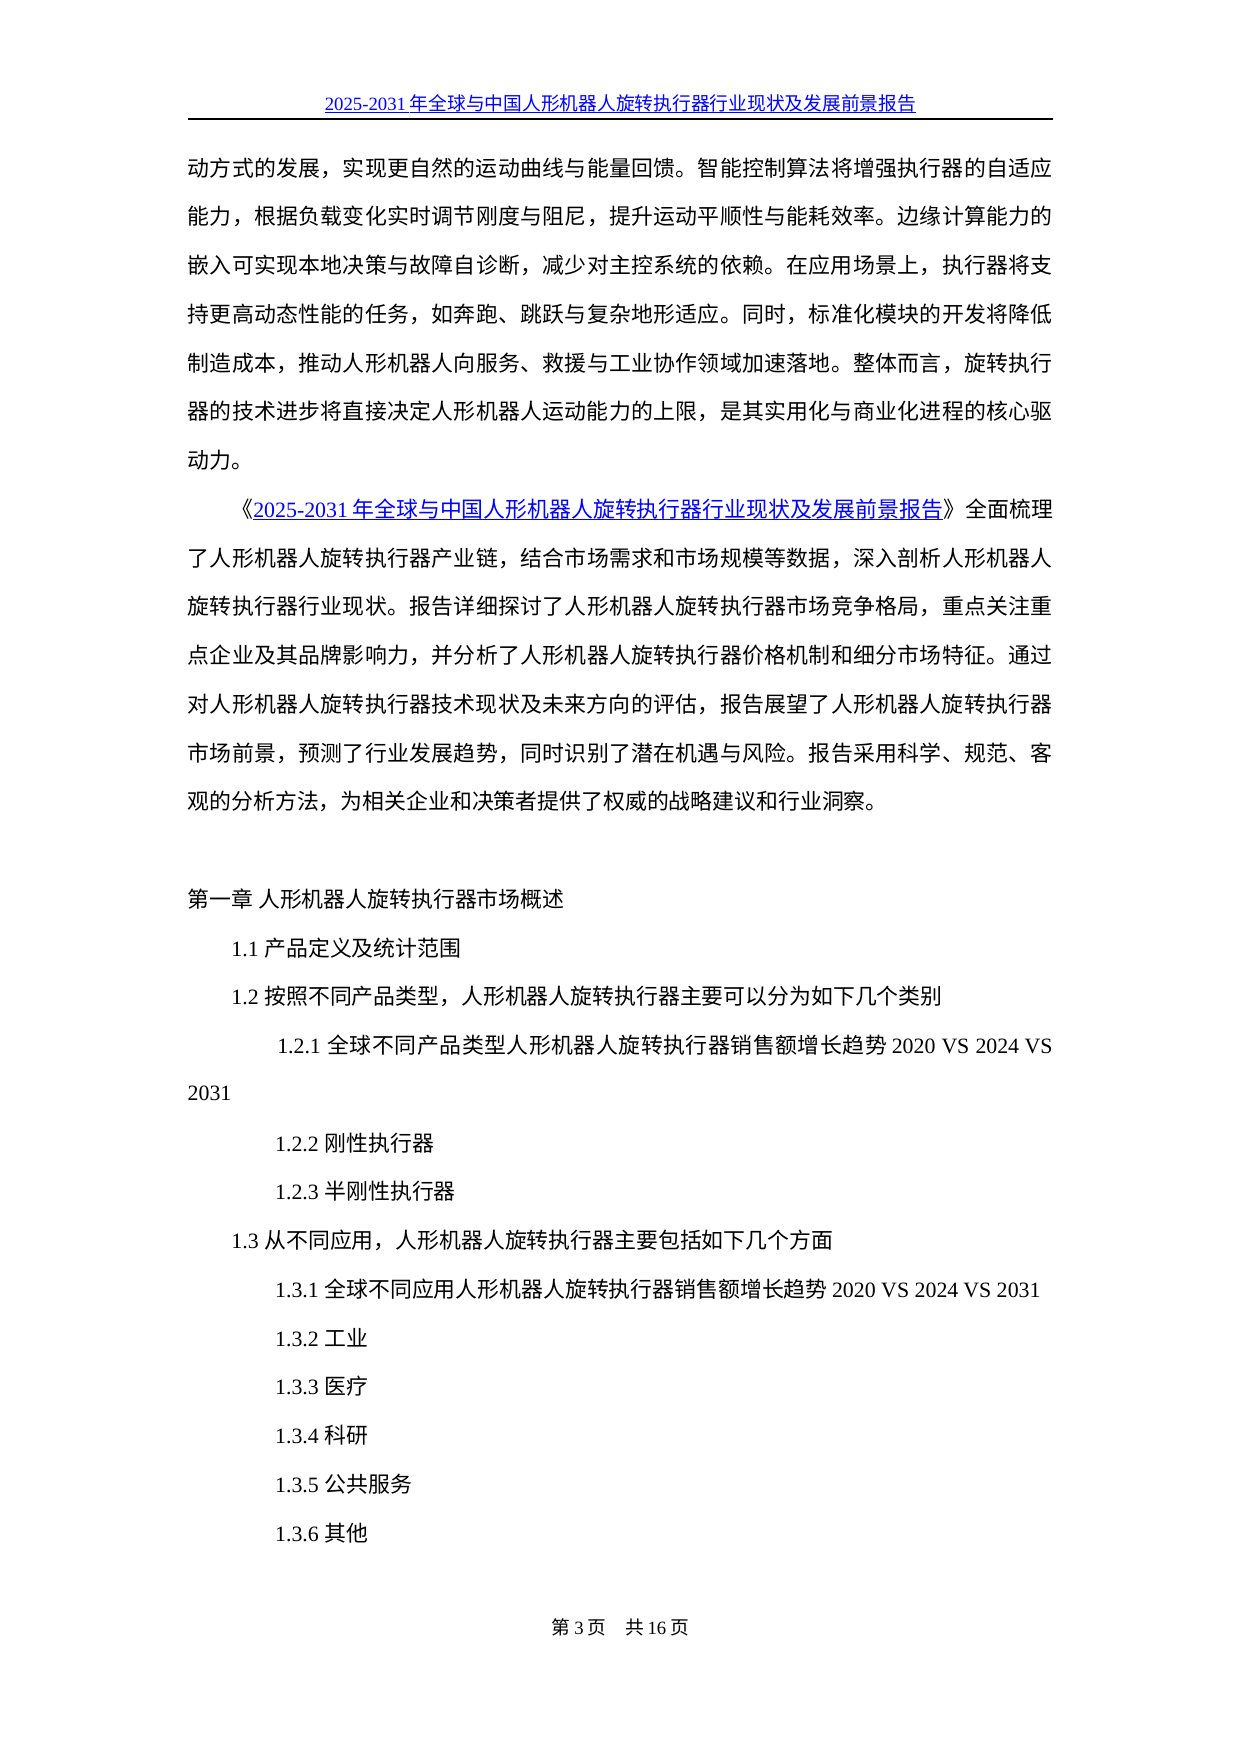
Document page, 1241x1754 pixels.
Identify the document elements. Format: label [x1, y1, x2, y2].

text [187, 150, 1053, 1548]
